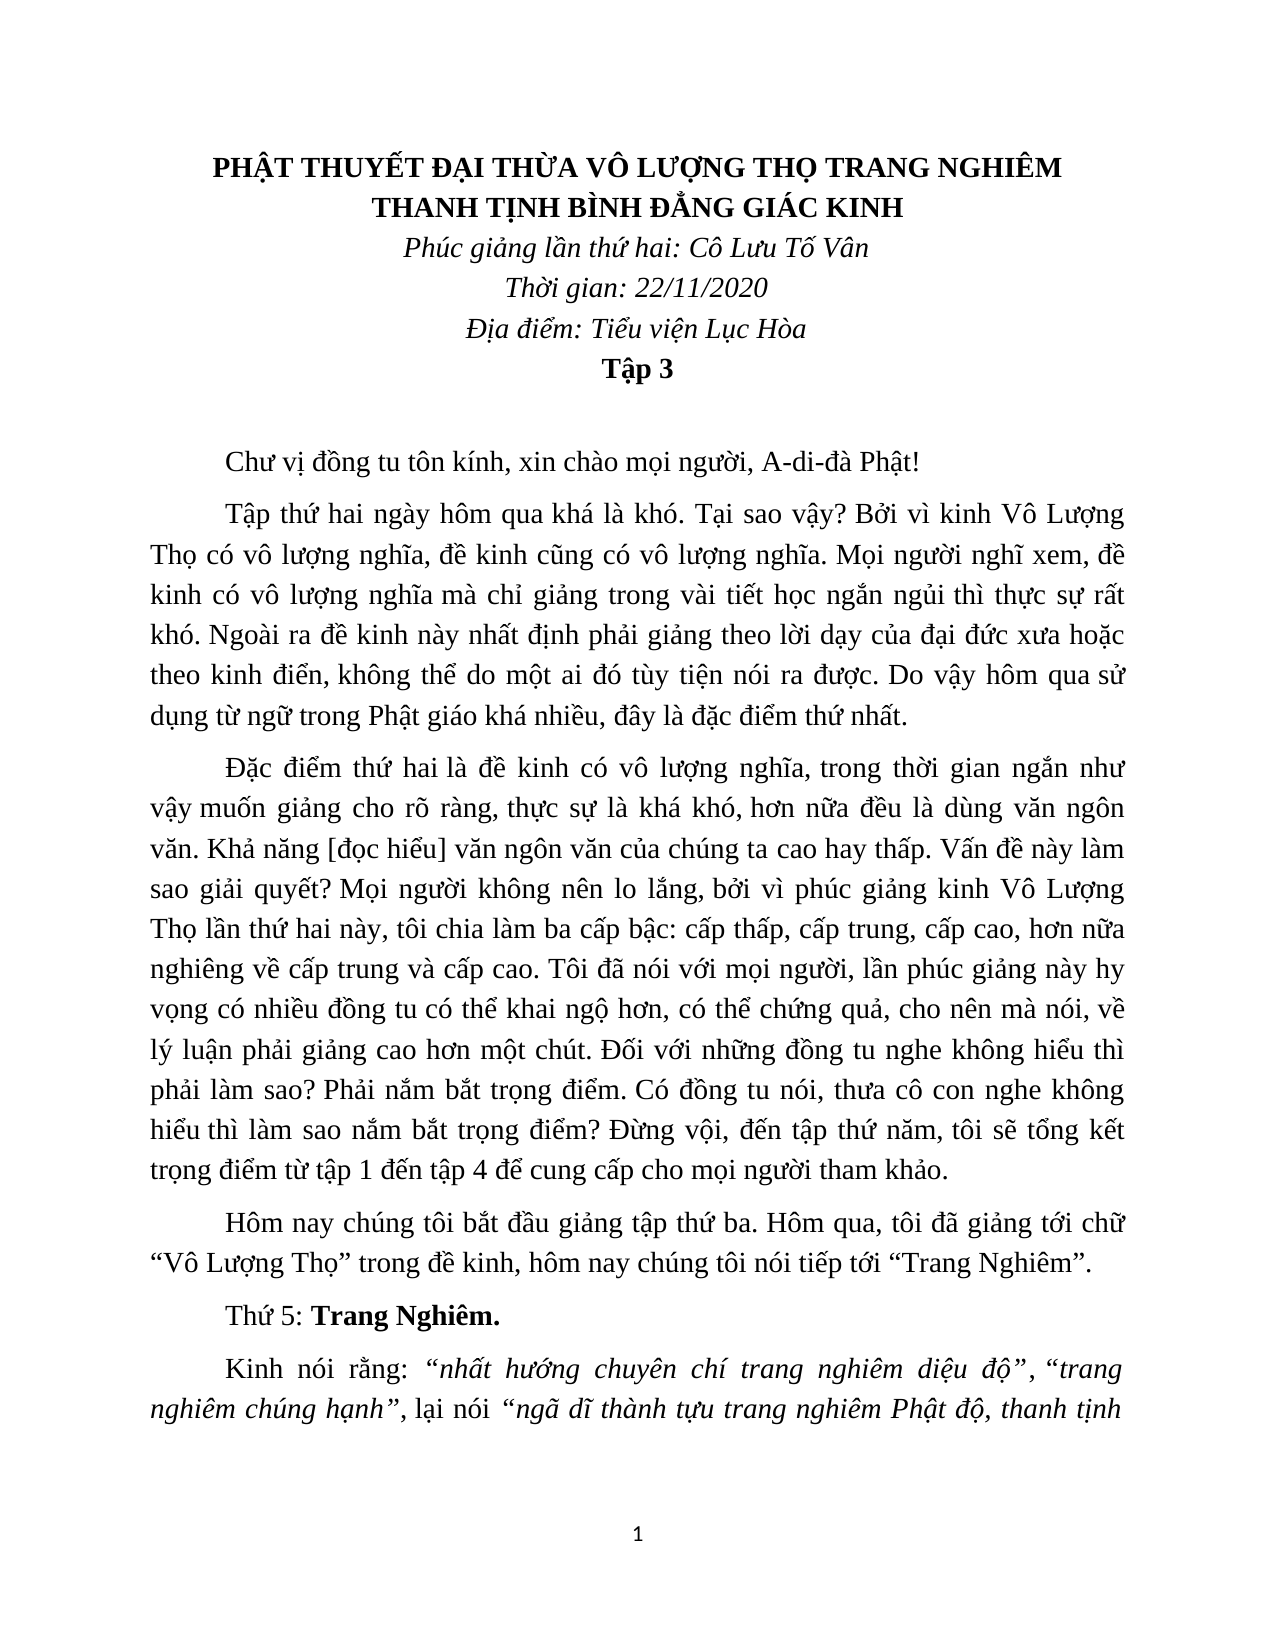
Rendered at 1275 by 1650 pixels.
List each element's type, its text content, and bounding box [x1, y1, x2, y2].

text Hôm nay chúng tôi bắt đầu giảng tập thứ ba. Hôm qua, tôi đã giảng tới chữ “Vô Lượng Thọ” trong đề kinh, hôm nay chúng tôi nói tiếp tới “Trang Nghiêm”. [150, 1205, 1125, 1279]
text Tập thứ hai ngày hôm qua khá là khó. Tại sao vậy? Bởi vì kinh Vô Lượng Thọ có vô lượng nghĩa, đề kinh cũng có vô lượng nghĩa. Mọi người nghĩ xem, đề kinh có vô lượng nghĩa mà chỉ giảng trong vài tiết học ngắn ngủi thì thực sự rất khó. Ngoài ra đề kinh này nhất định phải giảng theo lời dạy của đại đức xưa hoặc theo kinh điển, không thể do một ai đó tùy tiện nói ra được. Do vậy hôm qua sử dụng từ ngữ trong Phật giáo khá nhiều, đây là đặc điểm thứ nhất. [150, 497, 1125, 731]
text Tập 3 [150, 351, 1125, 384]
text PHẬT THUYẾT ĐẠI THỪA VÔ LƯỢNG THỌ TRANG NGHIÊM [150, 150, 1125, 183]
text Chư vị đồng tu tôn kính, xin chào mọi người, A-di-đà Phật! [150, 444, 1125, 477]
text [150, 1351, 1125, 1424]
text Thời gian: 22/11/2020 [150, 271, 1125, 304]
text Địa điểm: Tiểu viện Lục Hòa [150, 311, 1125, 344]
text THANH TỊNH BÌNH ĐẲNG GIÁC KINH [150, 190, 1125, 224]
text Thứ 5: Trang Nghiêm. [150, 1298, 1125, 1332]
text Phúc giảng lần thứ hai: Cô Lưu Tố Vân [150, 230, 1125, 264]
text Đặc điểm thứ hai là đề kinh có vô lượng nghĩa, trong thời gian ngắn như vậy muốn giảng cho rõ ràng, thực sự là khá khó, hơn nữa đều là dùng văn ngôn văn. Khả năng [đọc hiểu] văn ngôn văn của chúng ta cao hay thấp. Vấn đề này làm sao giải quyết? Mọi người không nên lo lắng, bởi vì phúc giảng kinh Vô Lượng Thọ lần thứ hai này, tôi chia làm ba cấp bậc: cấp thấp, cấp trung, cấp cao, hơn nữa nghiêng về cấp trung và cấp cao. Tôi đã nói với mọi người, lần phúc giảng này hy vọng có nhiều đồng tu có thể khai ngộ hơn, có thể chứng quả, cho nên mà nói, về lý luận phải giảng cao hơn một chút. Đối với những đồng tu nghe không hiểu thì phải làm sao? Phải nắm bắt trọng điểm. Có đồng tu nói, thưa cô con nghe không hiểu thì làm sao nắm bắt trọng điểm? Đừng vội, đến tập thứ năm, tôi sẽ tổng kết trọng điểm từ tập 1 đến tập 4 để cung cấp cho mọi người tham khảo. [150, 750, 1125, 1186]
